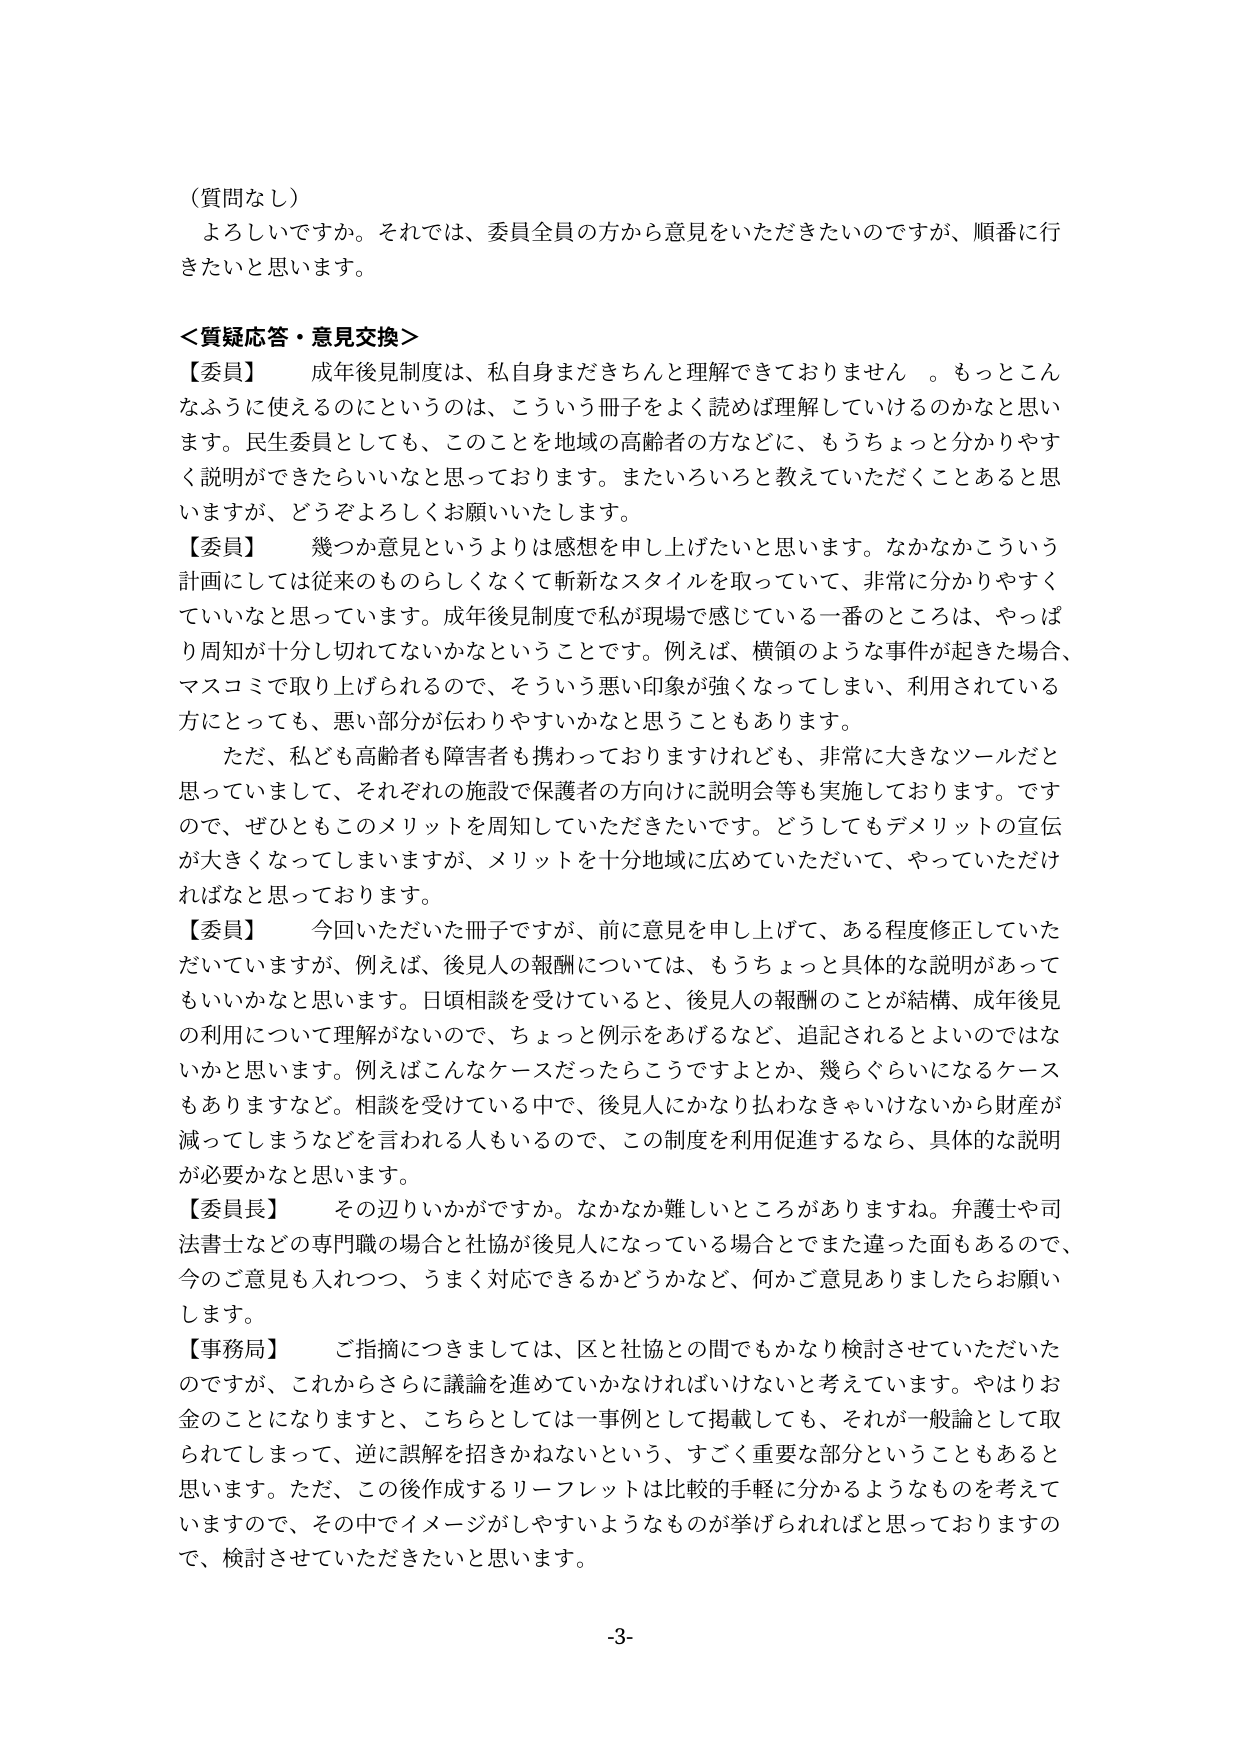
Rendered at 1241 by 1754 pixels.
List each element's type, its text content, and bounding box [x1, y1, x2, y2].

text 【委員】 今回いただいた冊子ですが、前に意見を申し上げて、ある程度修正していただいていますが、例えば、後見人の報酬については、もうちょっと具体的な説明があってもいいかなと思います。日頃相談を受けていると、後見人の報酬のことが結構、成年後見の利用について理解がないので、ちょっと例示をあげるなど、追記されるとよいのではないかと思います。例えばこんなケースだったらこうですよとか、幾らぐらいになるケースもありますなど。相談を受けている中で、後見人にかなり払わなきゃいけないから財産が減ってしまうなどを言われる人もいるので、この制度を利用促進するなら、具体的な説明が必要かなと思います。 [178, 912, 1062, 1191]
text よろしいですか。それでは、委員全員の方から意見をいただきたいのですが、順番に行きたいと思います。 [178, 214, 1062, 284]
text 【委員】 幾つか意見というよりは感想を申し上げたいと思います。なかなかこういう計画にしては従来のものらしくなくて斬新なスタイルを取っていて、非常に分かりやすくていいなと思っています。成年後見制度で私が現場で感じている一番のところは、やっぱり周知が十分し切れてないかなということです。例えば、横領のような事件が起きた場合、マスコミで取り上げられるので、そういう悪い印象が強くなってしまい、利用されている方にとっても、悪い部分が伝わりやすいかなと思うこともあります。 [178, 528, 1062, 737]
text 【委員】 成年後見制度は、私自身まだきちんと理解できておりません。もっとこんなふうに使えるのにというのは、こういう冊子をよく読めば理解していけるのかなと思います。民生委員としても、このことを地域の高齢者の方などに、もうちょっと分かりやすく説明ができたらいいなと思っております。またいろいろと教えていただくことあると思いますが、どうぞよろしくお願いいたします。 [178, 353, 1062, 528]
text 【委員長】 その辺りいかがですか。なかなか難しいところがありますね。弁護士や司法書士などの専門職の場合と社協が後見人になっている場合とでまた違った面もあるので、今のご意見も入れつつ、うまく対応できるかどうかなど、何かご意見ありましたらお願いします。 [178, 1191, 1062, 1331]
text ただ、私ども高齢者も障害者も携わっておりますけれども、非常に大きなツールだと思っていまして、それぞれの施設で保護者の方向けに説明会等も実施しております。ですので、ぜひともこのメリットを周知していただきたいです。どうしてもデメリットの宣伝が大きくなってしまいますが、メリットを十分地域に広めていただいて、やっていただければなと思っております。 [178, 737, 1062, 912]
text （質問なし） [178, 179, 1062, 214]
text 【事務局】 ご指摘につきましては、区と社協との間でもかなり検討させていただいたのですが、これからさらに議論を進めていかなければいけないと考えています。やはりお金のことになりますと、こちらとしては一事例として掲載しても、それが一般論として取られてしまって、逆に誤解を招きかねないという、すごく重要な部分ということもあると思います。ただ、この後作成するリーフレットは比較的手軽に分かるようなものを考えていますので、その中でイメージがしやすいようなものが挙げられればと思っておりますので、検討させていただきたいと思います。 [178, 1331, 1062, 1575]
text ＜質疑応答・意見交換＞ [178, 319, 1062, 353]
